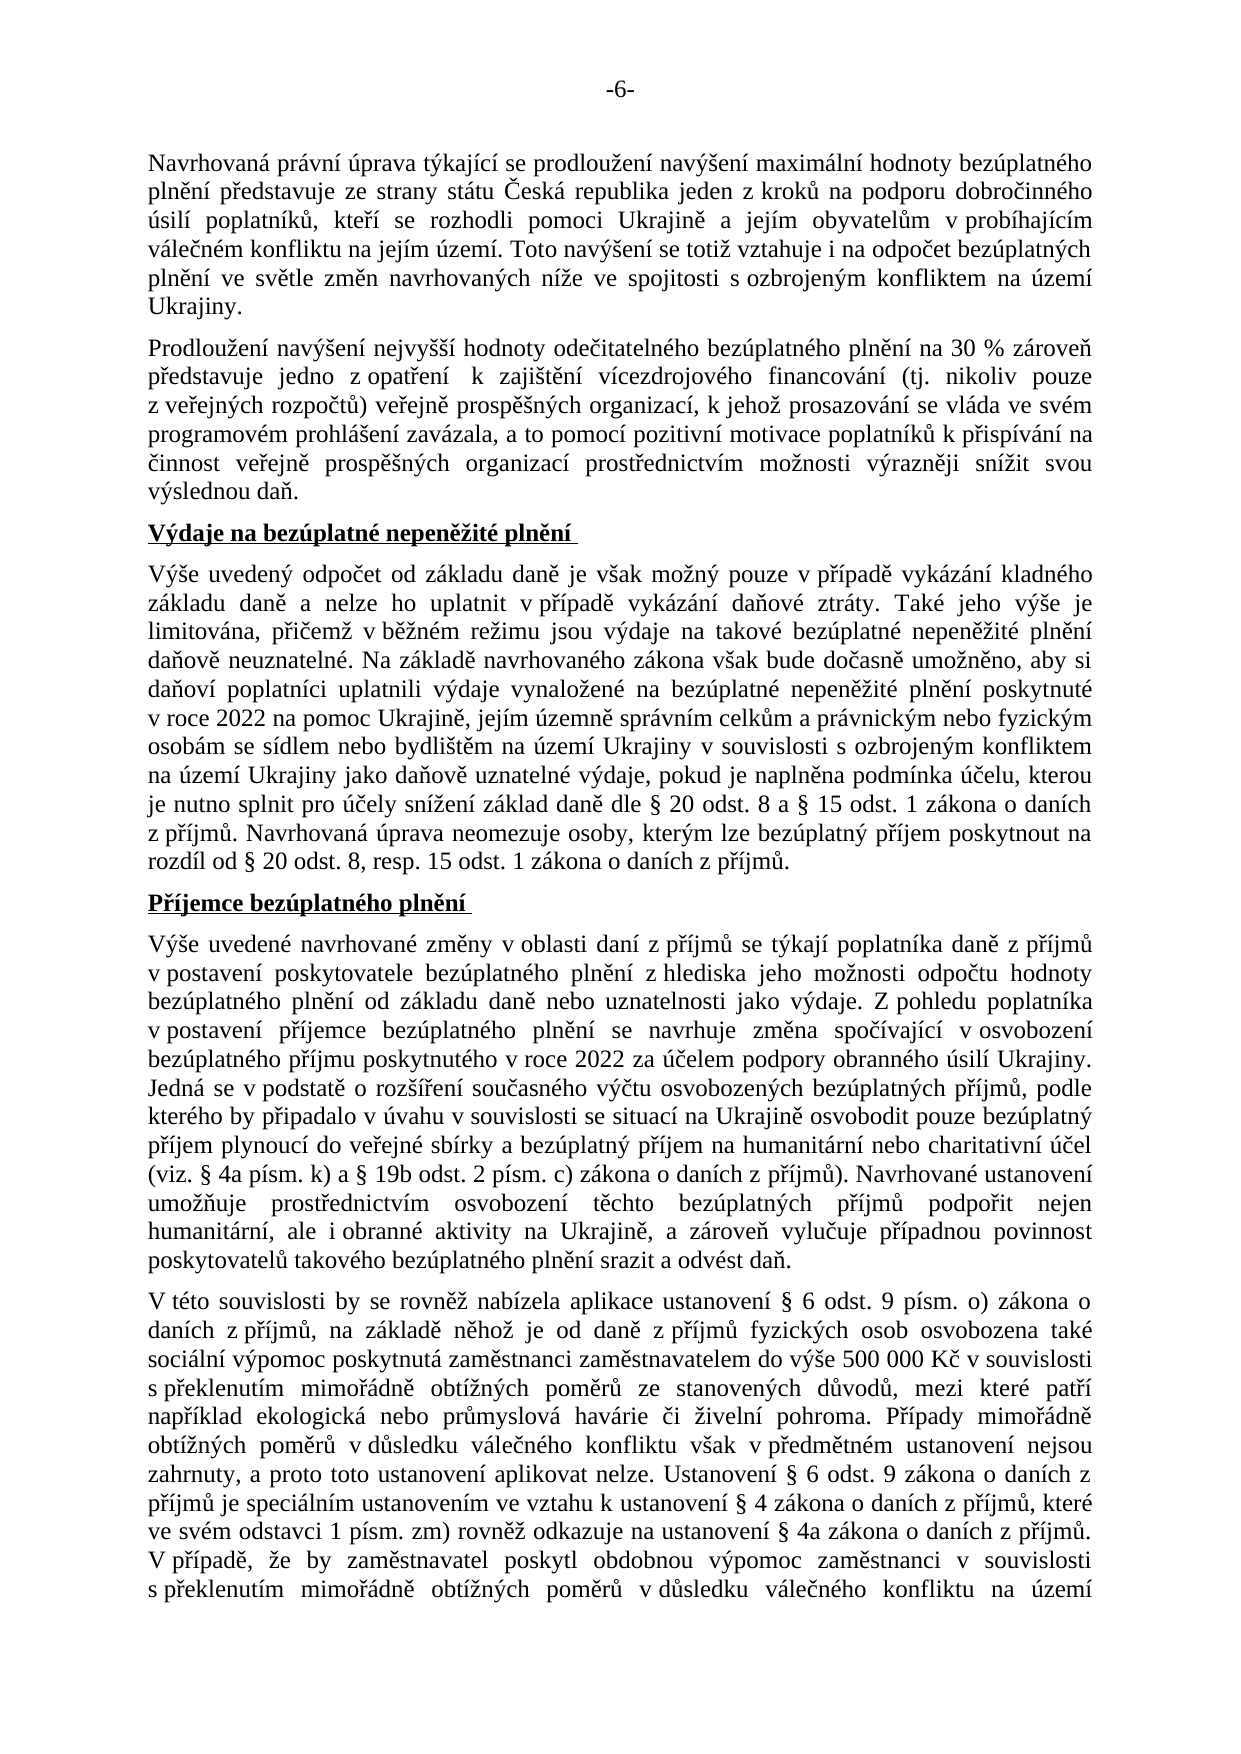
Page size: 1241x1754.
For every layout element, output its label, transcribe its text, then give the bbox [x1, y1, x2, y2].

text Navrhovaná právní úprava týkající se prodloužení navýšení maximální hodnoty bezúplatného plnění představuje ze strany státu Česká republika jeden z kroků na podporu dobročinného úsilí poplatníků, kteří se rozhodli pomoci Ukrajině a jejím obyvatelům v probíhajícím válečném konfliktu na jejím území. Toto navýšení se totiž vztahuje i na odpočet bezúplatných plnění ve světle změn navrhovaných níže ve spojitosti s ozbrojeným konfliktem na území Ukrajiny. [148, 148, 1093, 320]
text Výše uvedené navrhované změny v oblasti daní z příjmů se týkají poplatníka daně z příjmů v postavení poskytovatele bezúplatného plnění z hlediska jeho možnosti odpočtu hodnoty bezúplatného plnění od základu daně nebo uznatelnosti jako výdaje. Z pohledu poplatníka v postavení příjemce bezúplatného plnění se navrhuje změna spočívající v osvobození bezúplatného příjmu poskytnutého v roce 2022 za účelem podpory obranného úsilí Ukrajiny. Jedná se v podstatě o rozšíření současného výčtu osvobozených bezúplatných příjmů, podle kterého by připadalo v úvahu v souvislosti se situací na Ukrajině osvobodit pouze bezúplatný příjem plynoucí do veřejné sbírky a bezúplatný příjem na humanitární nebo charitativní účel (viz. § 4a písm. k) a § 19b odst. 2 písm. c) zákona o daních z příjmů). Navrhované ustanovení umožňuje prostřednictvím osvobození těchto bezúplatných příjmů podpořit nejen humanitární, ale i obranné aktivity na Ukrajině, a zároveň vylučuje případnou povinnost poskytovatelů takového bezúplatného plnění srazit a odvést daň. [148, 929, 1093, 1274]
text Výdaje na bezúplatné nepeněžité plnění [148, 518, 1093, 546]
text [148, 1286, 1093, 1603]
text Prodloužení navýšení nejvyšší hodnoty odečitatelného bezúplatného plnění na 30 % zároveň představuje jedno z opatření k zajištění vícezdrojového financování (tj. nikoliv pouze z veřejných rozpočtů) veřejně prospěšných organizací, k jehož prosazování se vláda ve svém programovém prohlášení zavázala, a to pomocí pozitivní motivace poplatníků k přispívání na činnost veřejně prospěšných organizací prostřednictvím možnosti výrazněji snížit svou výslednou daň. [148, 333, 1093, 505]
text Příjemce bezúplatného plnění [148, 888, 1093, 916]
text Výše uvedený odpočet od základu daně je však možný pouze v případě vykázání kladného základu daně a nelze ho uplatnit v případě vykázání daňové ztráty. Také jeho výše je limitována, přičemž v běžném režimu jsou výdaje na takové bezúplatné nepeněžité plnění daňově neuznatelné. Na základě navrhovaného zákona však bude dočasně umožněno, aby si daňoví poplatníci uplatnili výdaje vynaložené na bezúplatné nepeněžité plnění poskytnuté v roce 2022 na pomoc Ukrajině, jejím územně správním celkům a právnickým nebo fyzickým osobám se sídlem nebo bydlištěm na území Ukrajiny v souvislosti s ozbrojeným konfliktem na území Ukrajiny jako daňově uznatelné výdaje, pokud je naplněna podmínka účelu, kterou je nutno splnit pro účely snížení základ daně dle § 20 odst. 8 a § 15 odst. 1 zákona o daních z příjmů. Navrhovaná úprava neomezuje osoby, kterým lze bezúplatný příjem poskytnout na rozdíl od § 20 odst. 8, resp. 15 odst. 1 zákona o daních z příjmů. [148, 559, 1093, 875]
